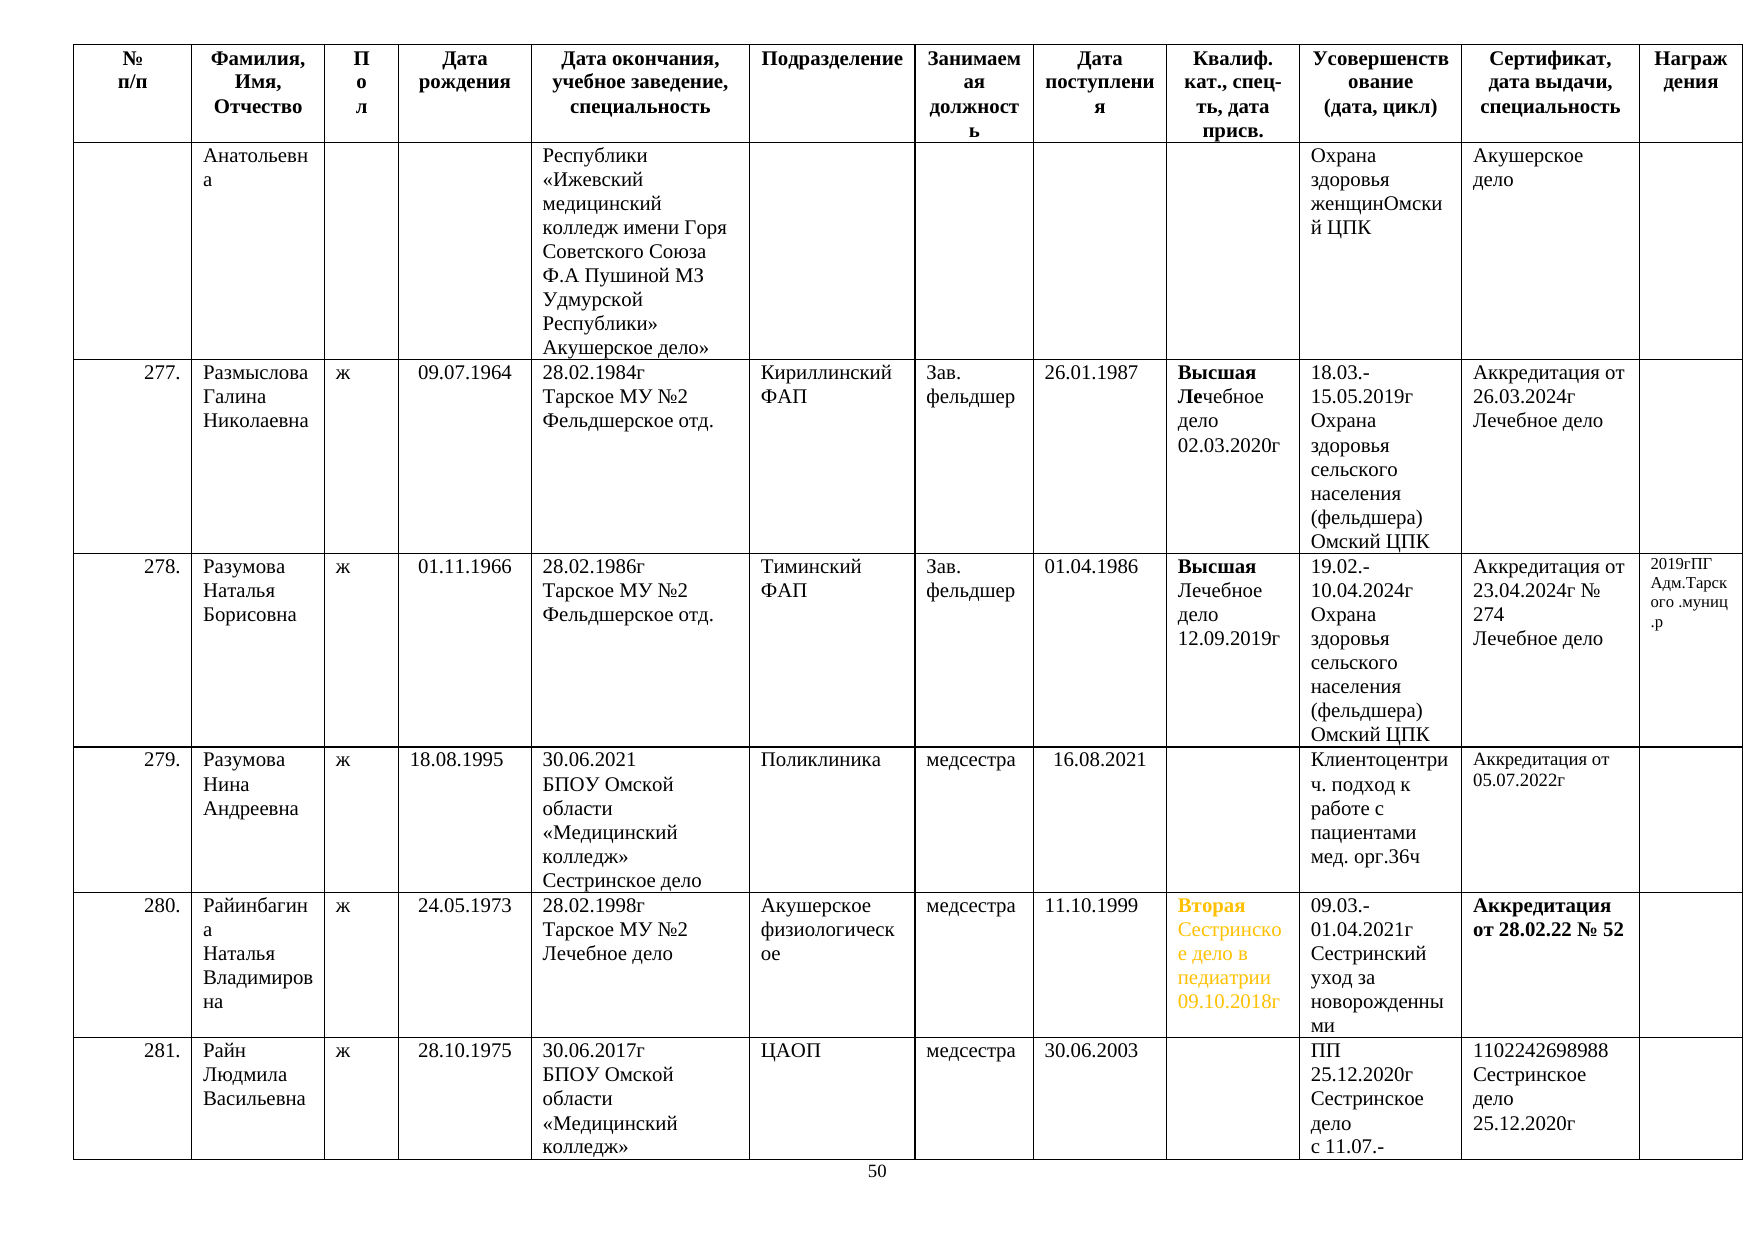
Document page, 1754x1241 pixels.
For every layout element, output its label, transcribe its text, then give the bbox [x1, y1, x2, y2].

table_header № п/п [74, 45, 191, 142]
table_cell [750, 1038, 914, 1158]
table_header Дата рождения [399, 45, 531, 142]
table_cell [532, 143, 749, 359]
table_header Сертификат, дата выдачи, специальность [1462, 45, 1639, 142]
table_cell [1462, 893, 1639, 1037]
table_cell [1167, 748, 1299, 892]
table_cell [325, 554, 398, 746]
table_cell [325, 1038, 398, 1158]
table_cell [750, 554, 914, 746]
table_header П о л [325, 45, 398, 142]
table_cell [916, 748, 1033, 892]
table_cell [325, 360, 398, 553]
table_header Подразделение [750, 45, 914, 142]
table_header Фамилия, Имя, Отчество [192, 45, 324, 142]
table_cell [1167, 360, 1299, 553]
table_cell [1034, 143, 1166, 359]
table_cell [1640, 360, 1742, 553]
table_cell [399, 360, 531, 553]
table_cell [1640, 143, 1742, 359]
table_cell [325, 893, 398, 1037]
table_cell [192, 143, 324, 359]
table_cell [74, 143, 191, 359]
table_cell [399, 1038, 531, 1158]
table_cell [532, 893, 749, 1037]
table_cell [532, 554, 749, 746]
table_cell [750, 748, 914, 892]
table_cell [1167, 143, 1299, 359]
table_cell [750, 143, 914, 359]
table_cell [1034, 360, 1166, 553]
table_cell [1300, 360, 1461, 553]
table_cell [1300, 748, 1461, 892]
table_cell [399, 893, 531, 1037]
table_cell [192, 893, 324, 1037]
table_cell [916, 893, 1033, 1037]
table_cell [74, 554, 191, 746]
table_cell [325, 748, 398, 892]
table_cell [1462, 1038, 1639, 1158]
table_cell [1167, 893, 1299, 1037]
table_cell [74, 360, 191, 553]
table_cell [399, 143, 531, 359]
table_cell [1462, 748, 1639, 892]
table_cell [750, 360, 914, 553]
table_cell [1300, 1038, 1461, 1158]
table_header Дата поступления [1034, 45, 1166, 142]
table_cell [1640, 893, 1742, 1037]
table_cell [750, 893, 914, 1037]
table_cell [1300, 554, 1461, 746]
table_header Награждения [1640, 45, 1742, 142]
table_header Занимаемая должность [916, 45, 1033, 142]
table_header Квалиф. кат., спец-ть, дата присв. [1167, 45, 1299, 142]
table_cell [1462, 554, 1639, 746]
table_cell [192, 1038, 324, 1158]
table_header Дата окончания, учебное заведение, специальность [532, 45, 749, 142]
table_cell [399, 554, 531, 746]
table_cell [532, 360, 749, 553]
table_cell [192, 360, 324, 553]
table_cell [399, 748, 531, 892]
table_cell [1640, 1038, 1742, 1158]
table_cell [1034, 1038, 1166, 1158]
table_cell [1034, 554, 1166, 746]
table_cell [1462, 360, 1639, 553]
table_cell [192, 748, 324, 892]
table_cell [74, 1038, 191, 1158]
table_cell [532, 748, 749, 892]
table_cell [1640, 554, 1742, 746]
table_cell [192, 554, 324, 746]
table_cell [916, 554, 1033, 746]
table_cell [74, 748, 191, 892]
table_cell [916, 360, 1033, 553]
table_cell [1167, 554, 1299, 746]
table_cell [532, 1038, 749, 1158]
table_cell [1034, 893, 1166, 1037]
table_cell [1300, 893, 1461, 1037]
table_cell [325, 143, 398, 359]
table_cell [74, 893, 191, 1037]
table_header Усовершенствование (дата, цикл) [1300, 45, 1461, 142]
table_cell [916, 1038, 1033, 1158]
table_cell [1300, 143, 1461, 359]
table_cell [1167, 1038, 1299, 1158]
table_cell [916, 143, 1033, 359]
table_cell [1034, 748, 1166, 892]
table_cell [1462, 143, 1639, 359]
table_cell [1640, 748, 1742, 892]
